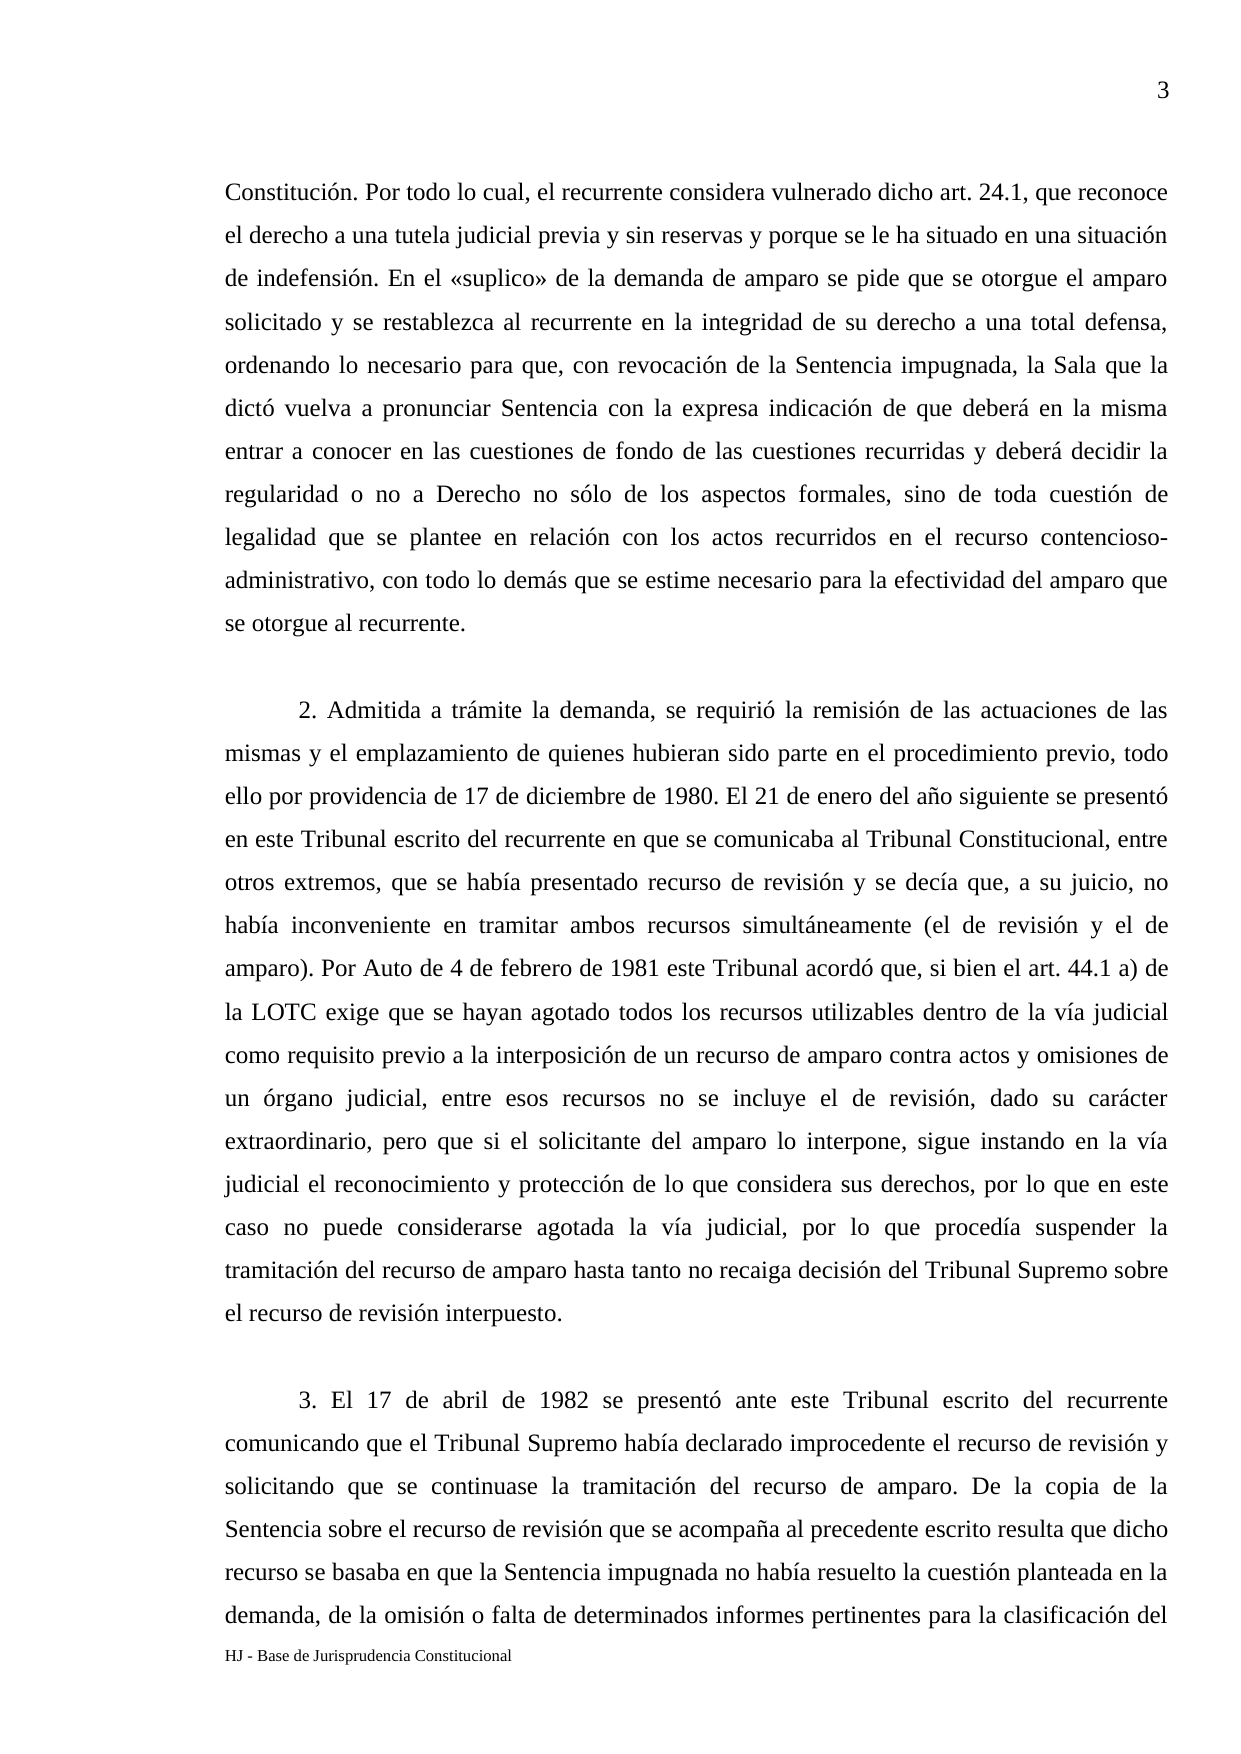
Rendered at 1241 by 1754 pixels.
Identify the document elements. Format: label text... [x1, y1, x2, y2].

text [224, 177, 1169, 637]
text 2. Admitida a trámite la demanda, se requirió la remisión de las actuaciones de las mismas y el emplazamiento de quienes hubieran sido parte en el procedimiento previo, todo ello por providencia de 17 de diciembre de 1980. El 21 de enero del año siguiente se presentó en este Tribunal escrito del recurrente en que se comunicaba al Tribunal Constitucional, entre otros extremos, que se había presentado recurso de revisión y se decía que, a su juicio, no había inconveniente en tramitar ambos recursos simultáneamente (el de revisión y el de amparo). Por Auto de 4 de febrero de 1981 este Tribunal acordó que, si bien el art. 44.1 a) de la LOTC exige que se hayan agotado todos los recursos utilizables dentro de la vía judicial como requisito previo a la interposición de un recurso de amparo contra actos y omisiones de un órgano judicial, entre esos recursos no se incluye el de revisión, dado su carácter extraordinario, pero que si el solicitante del amparo lo interpone, sigue instando en la vía judicial el reconocimiento y protección de lo que considera sus derechos, por lo que en este caso no puede considerarse agotada la vía judicial, por lo que procedía suspender la tramitación del recurso de amparo hasta tanto no recaiga decisión del Tribunal Supremo sobre el recurso de revisión interpuesto. [224, 695, 1169, 1327]
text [224, 1385, 1169, 1629]
